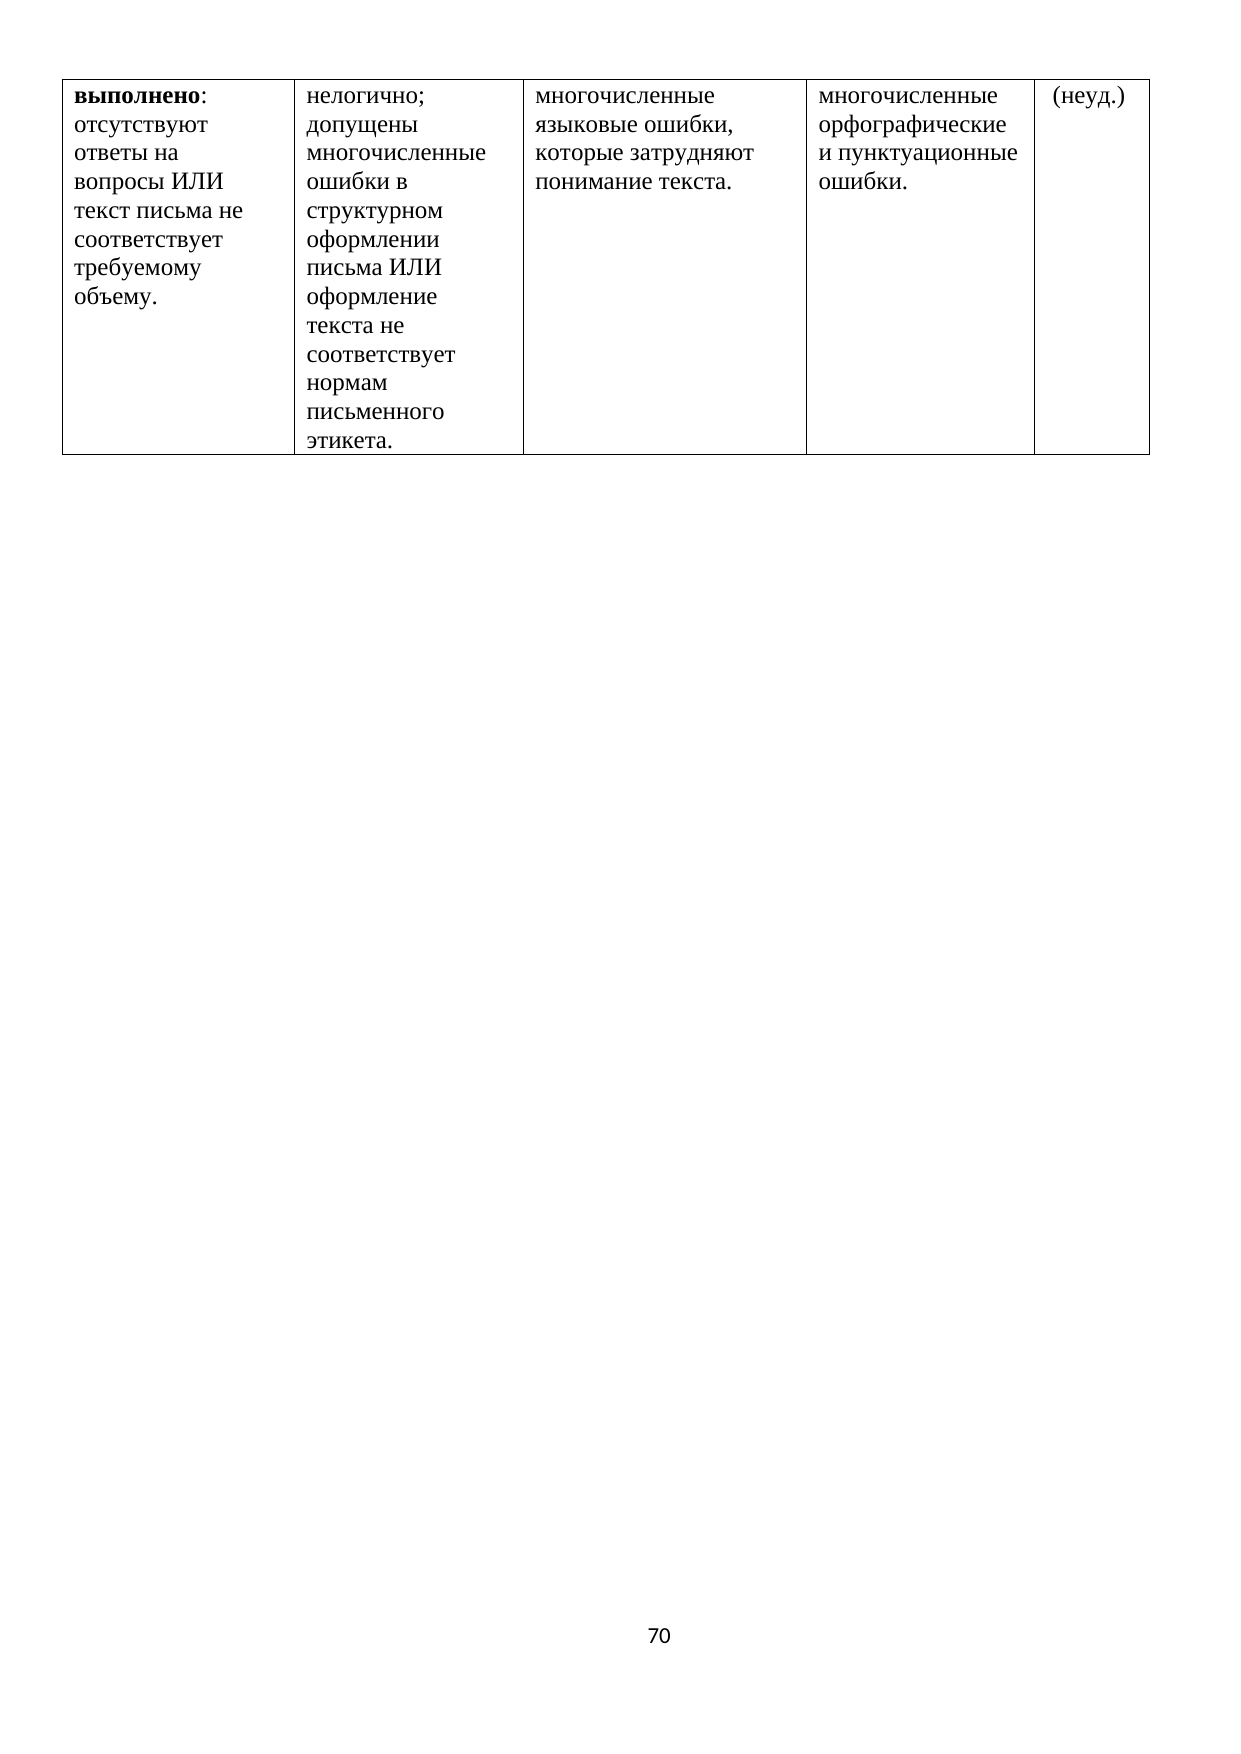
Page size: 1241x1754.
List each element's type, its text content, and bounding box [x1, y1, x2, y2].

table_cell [807, 80, 1034, 454]
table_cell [524, 80, 806, 454]
table_cell 2 (неуд.) [1035, 80, 1149, 454]
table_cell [295, 80, 523, 454]
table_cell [63, 80, 294, 454]
